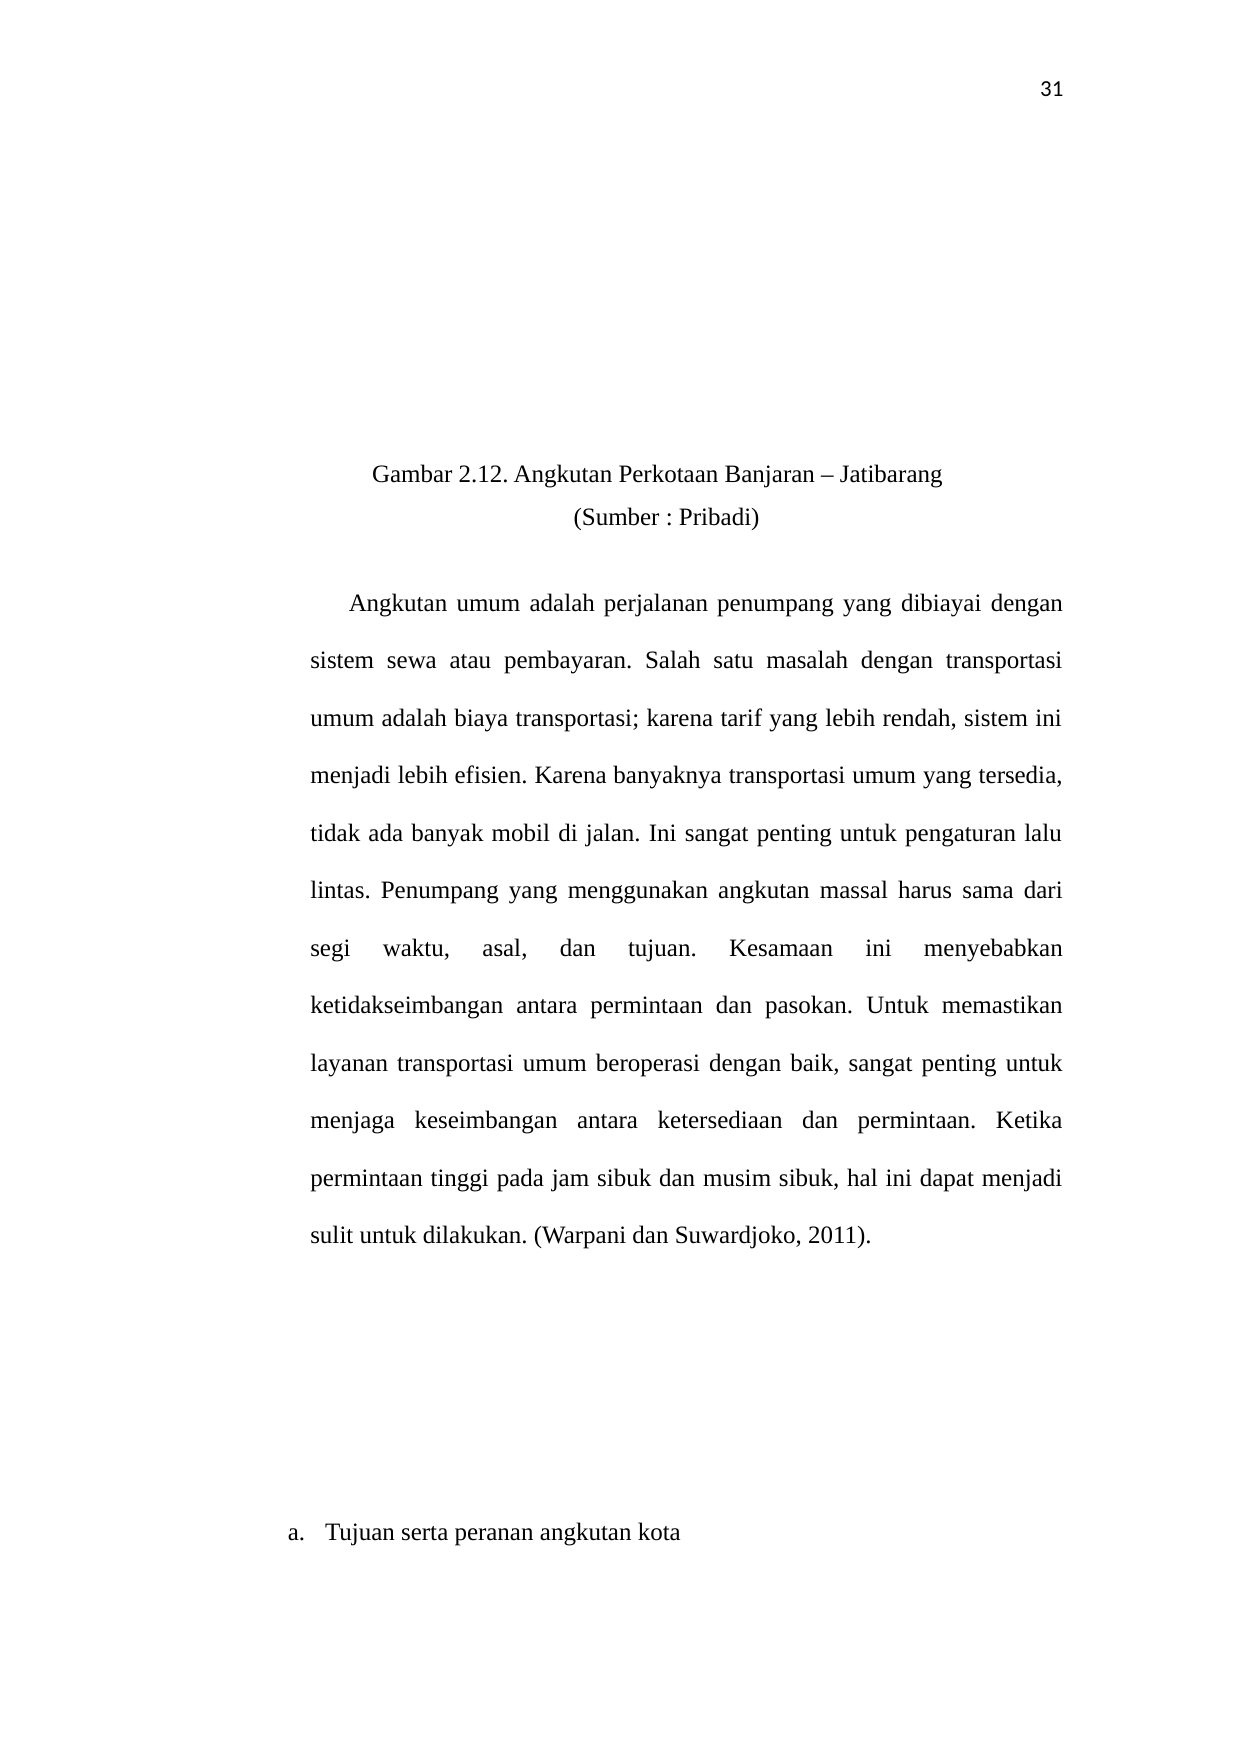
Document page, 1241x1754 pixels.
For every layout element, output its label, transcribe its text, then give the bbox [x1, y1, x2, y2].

text (Sumber : Pribadi) [251, 502, 1063, 531]
text Gambar 2.12. Angkutan Perkotaan Banjaran – Jatibarang [251, 459, 1063, 487]
text Angkutan umum adalah perjalanan penumpang yang dibiayai dengan sistem sewa atau pembayaran. Salah satu masalah dengan transportasi umum adalah biaya transportasi; karena tarif yang lebih rendah, sistem ini menjadi lebih efisien. Karena banyaknya transportasi umum yang tersedia, tidak ada banyak mobil di jalan. Ini sangat penting untuk pengaturan lalu lintas. Penumpang yang menggunakan angkutan massal harus sama dari segi waktu, asal, dan tujuan. Kesamaan ini menyebabkan ketidakseimbangan antara permintaan dan pasokan. Untuk memastikan layanan transportasi umum beroperasi dengan baik, sangat penting untuk menjaga keseimbangan antara ketersediaan dan permintaan. Ketika permintaan tinggi pada jam sibuk dan musim sibuk, hal ini dapat menjadi sulit untuk dilakukan. (Warpani dan Suwardjoko, 2011). [310, 588, 1063, 1249]
list Tujuan serta peranan angkutan kota [288, 1517, 1063, 1546]
